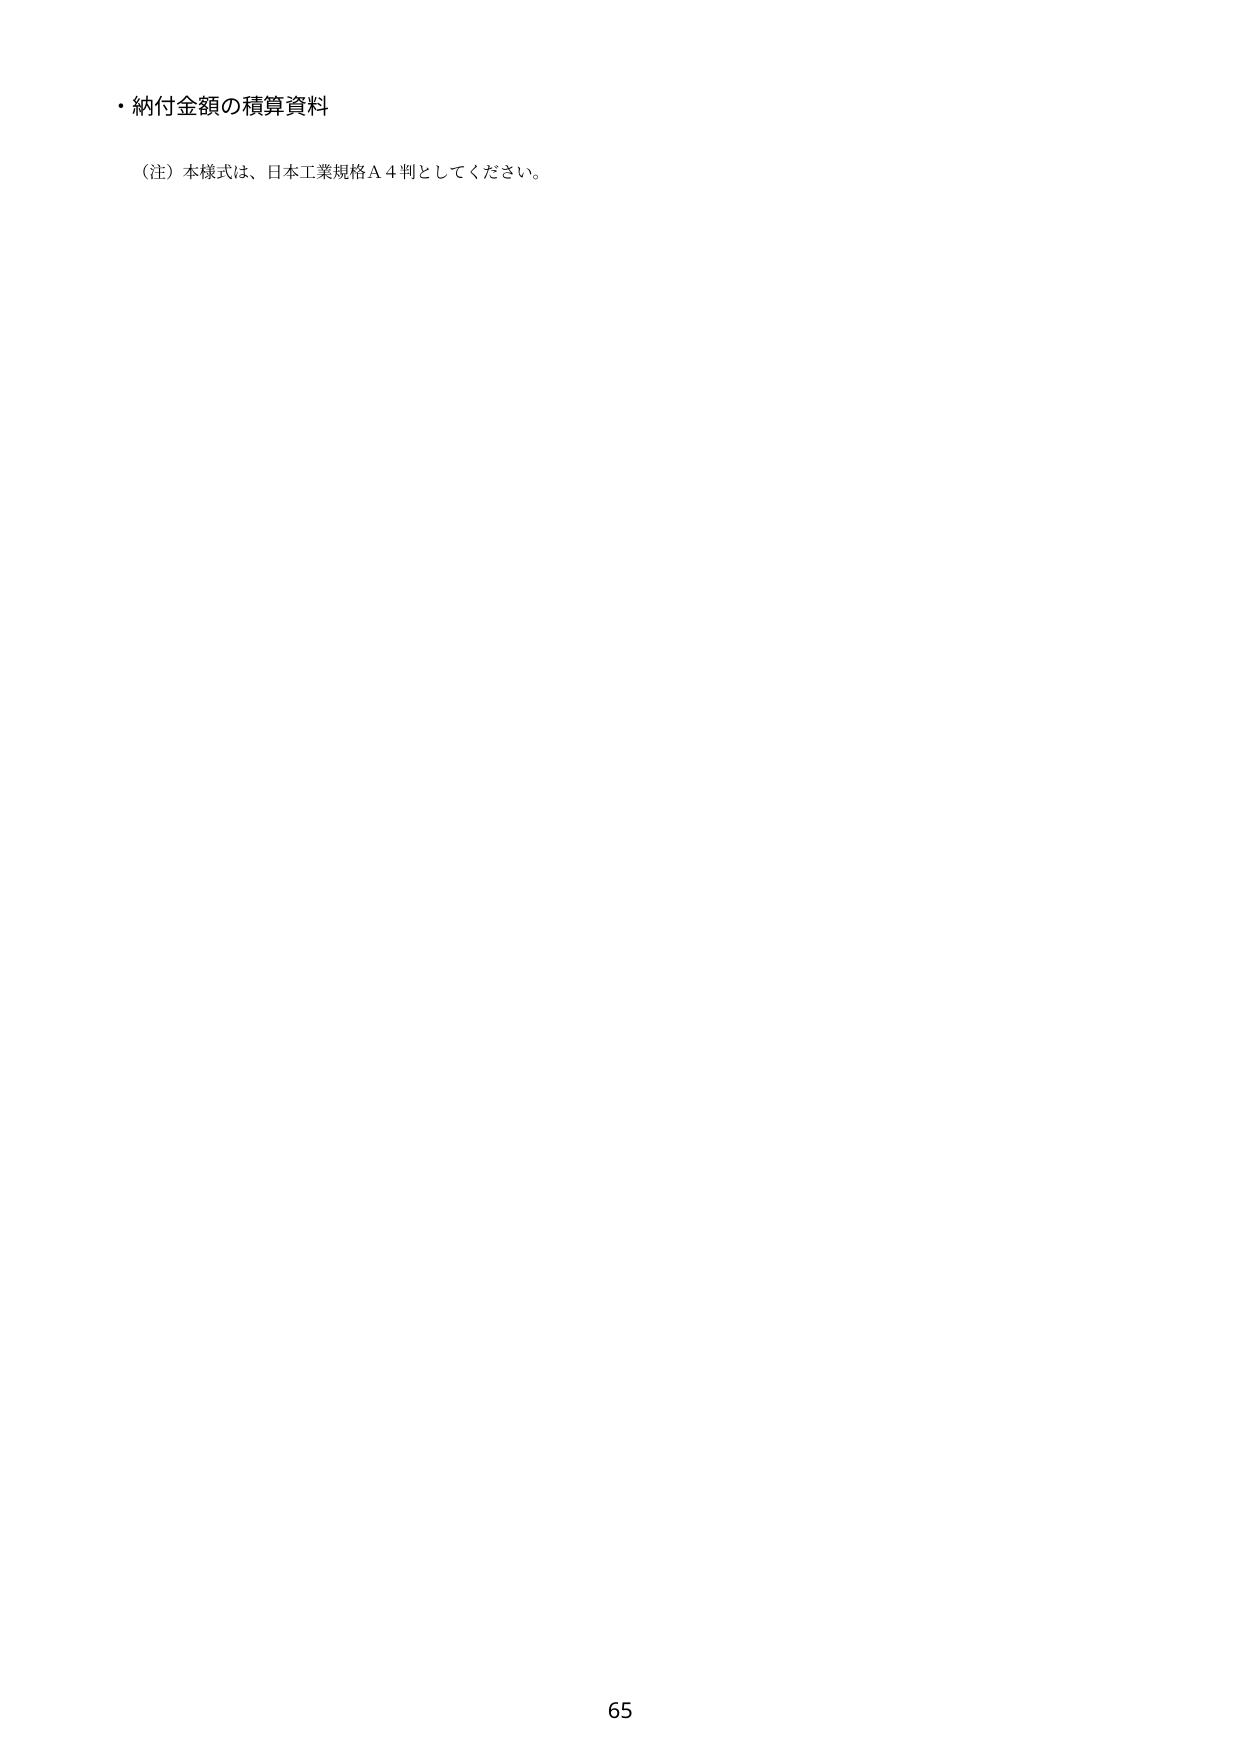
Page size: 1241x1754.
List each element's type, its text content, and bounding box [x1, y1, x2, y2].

text ・納付金額の積算資料 [89, 89, 1152, 120]
text （注）本様式は、日本工業規格Ａ４判としてください。 [89, 159, 1152, 183]
